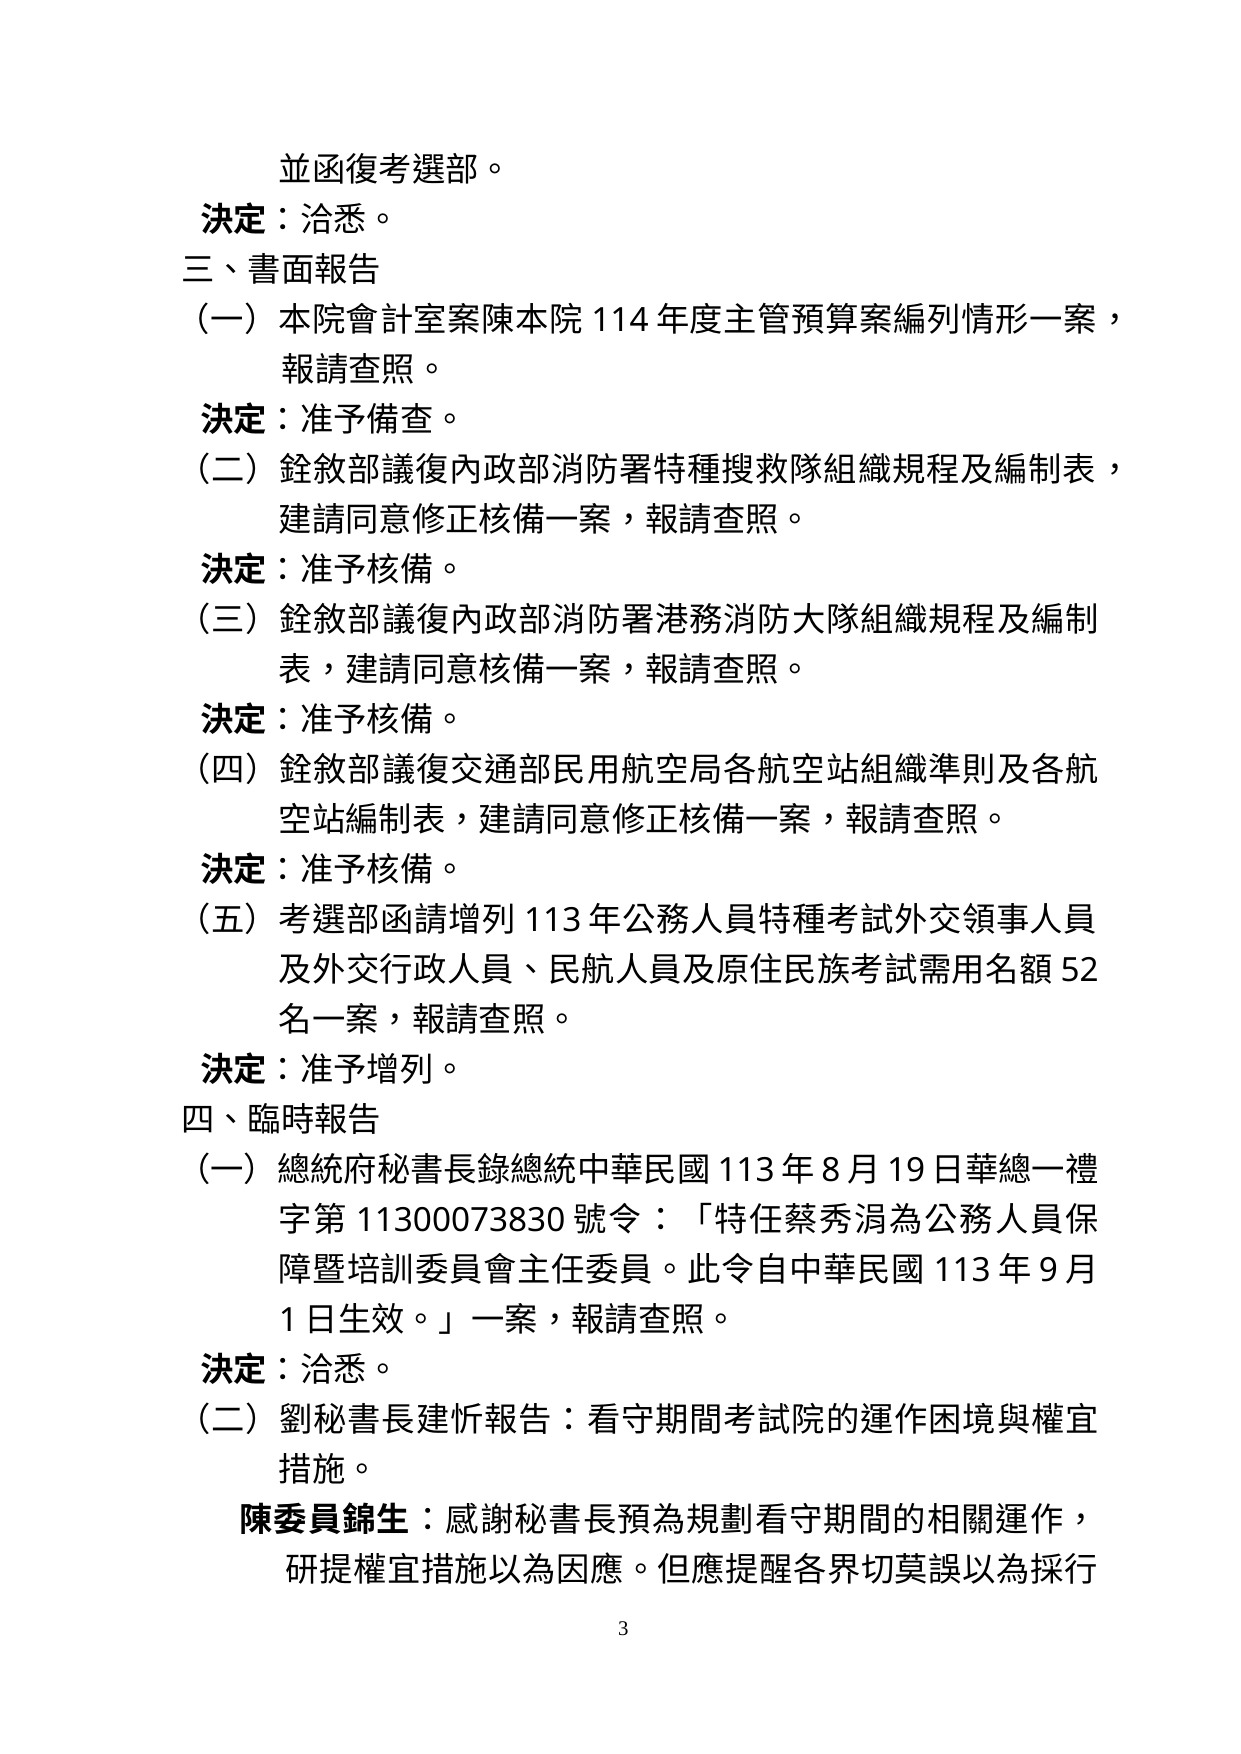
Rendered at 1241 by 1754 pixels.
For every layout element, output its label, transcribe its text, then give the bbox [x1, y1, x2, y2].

text 決定：准予核備。 [148, 542, 1098, 592]
text 決定：洽悉。 [148, 192, 1098, 242]
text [218, 1492, 1098, 1592]
text （一）本院會計室案陳本院114年度主管預算案編列情形一案，報請查照。 [176, 292, 1098, 392]
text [177, 142, 1098, 192]
text 決定：准予核備。 [148, 842, 1098, 892]
text （五）考選部函請增列113年公務人員特種考試外交領事人員及外交行政人員、民航人員及原住民族考試需用名額52名一案，報請查照。 [177, 892, 1098, 1042]
text 決定：准予核備。 [148, 692, 1098, 742]
text （四）銓敘部議復交通部民用航空局各航空站組織準則及各航空站編制表，建請同意修正核備一案，報請查照。 [177, 742, 1098, 842]
text （三）銓敘部議復內政部消防署港務消防大隊組織規程及編制表，建請同意核備一案，報請查照。 [177, 592, 1098, 692]
text 四、臨時報告 [148, 1092, 1098, 1142]
text （二）銓敘部議復內政部消防署特種搜救隊組織規程及編制表，建請同意修正核備一案，報請查照。 [177, 442, 1098, 542]
text 決定：洽悉。 [148, 1342, 1098, 1392]
text （二）劉秘書長建忻報告：看守期間考試院的運作困境與權宜措施。 [177, 1392, 1098, 1492]
text 決定：准予增列。 [148, 1042, 1098, 1092]
text （一）總統府秘書長錄總統中華民國113年8月19日華總一禮字第11300073830號令：「特任蔡秀涓為公務人員保障暨培訓委員會主任委員。此令自中華民國113年9月1日生效。」一案，報請查照。 [177, 1142, 1098, 1342]
text 決定：准予備查。 [148, 392, 1098, 442]
text 三、書面報告 [181, 242, 1098, 292]
